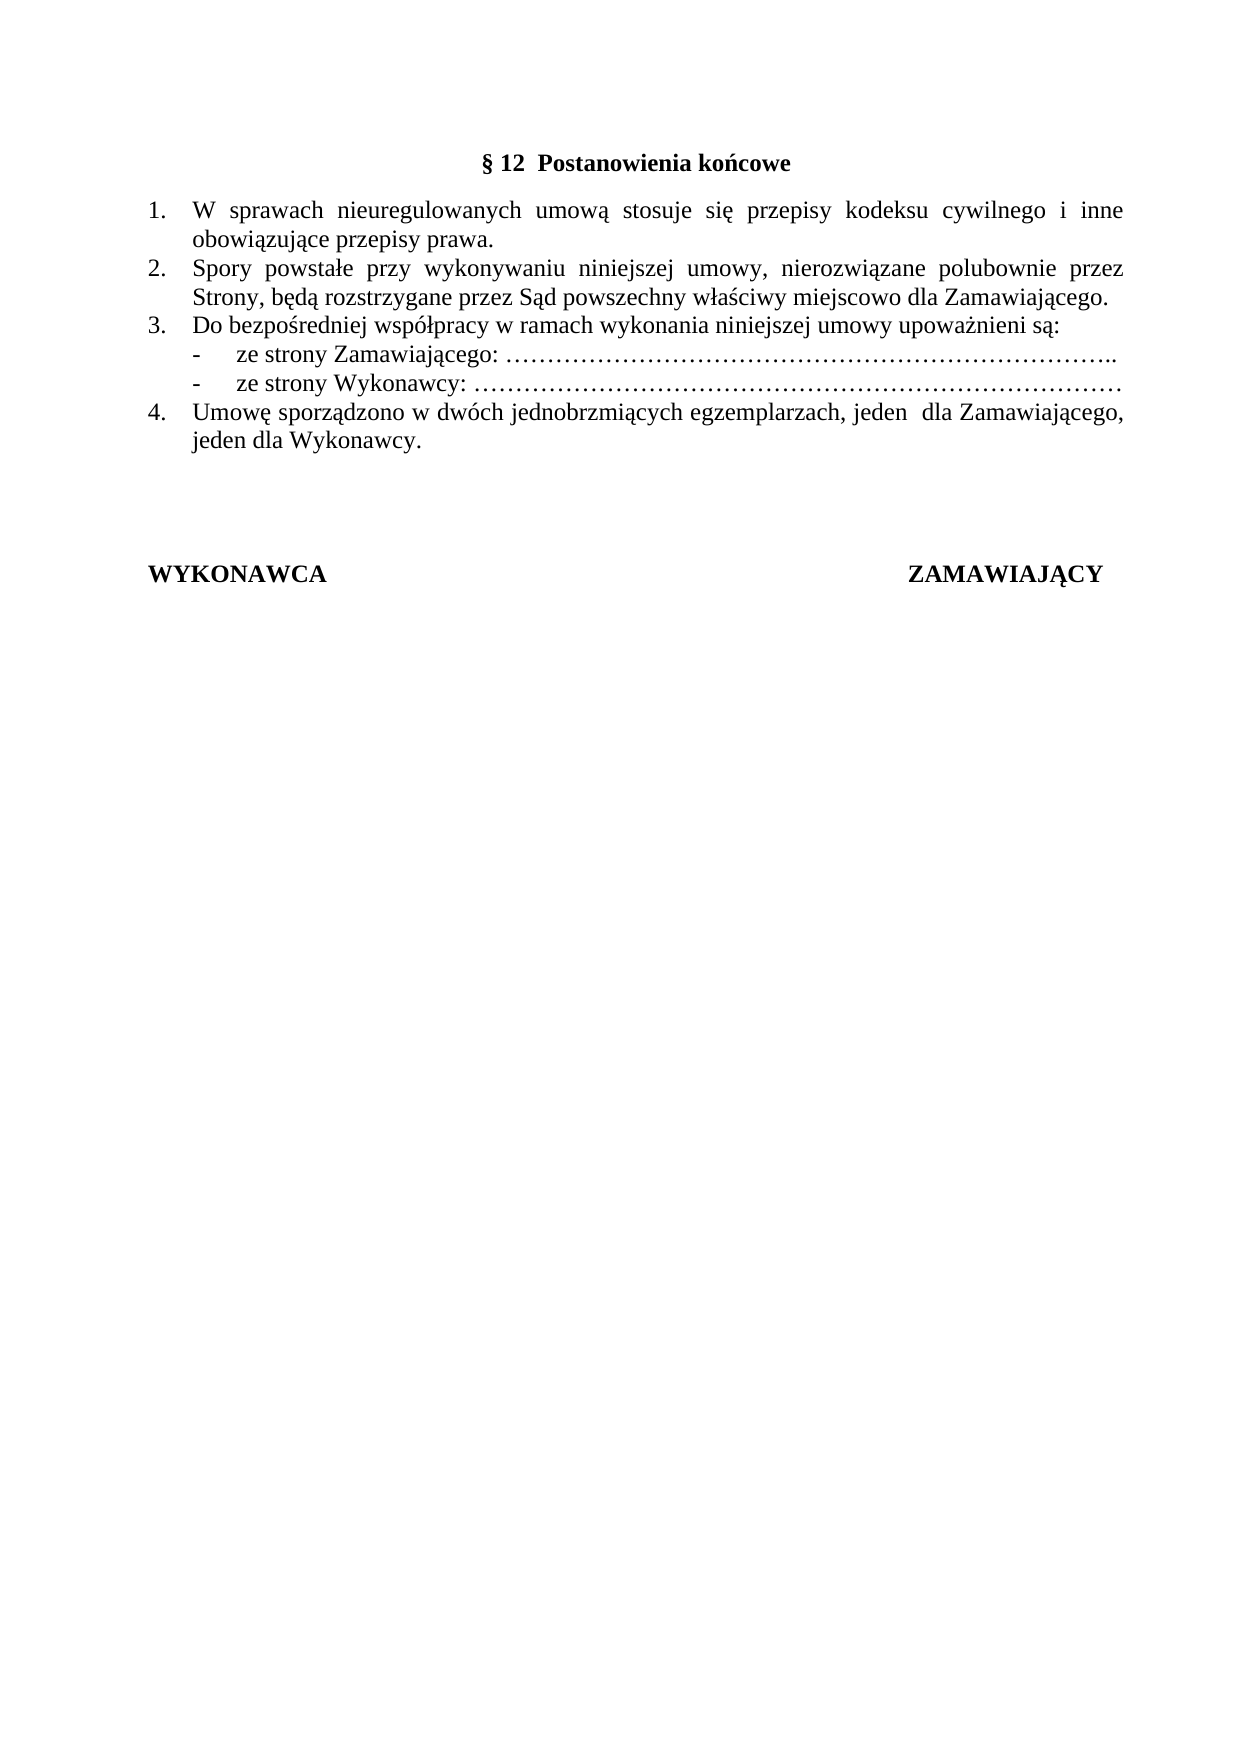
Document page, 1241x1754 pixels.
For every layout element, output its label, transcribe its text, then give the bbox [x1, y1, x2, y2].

text WYKONAWCA ZAMAWIAJĄCY [148, 559, 1125, 588]
list ze strony Wykonawcy: …………………………………………………………………… [192, 368, 1125, 397]
list Umowę sporządzono w dwóch jednobrzmiących egzemplarzach, jeden dla Zamawiającego, jeden dla Wykonawcy. [148, 397, 1125, 454]
text § 12 Postanowienia końcowe [148, 148, 1125, 176]
list Do bezpośredniej współpracy w ramach wykonania niniejszej umowy upoważnieni są: [148, 310, 1125, 339]
list W sprawach nieuregulowanych umową stosuje się przepisy kodeksu cywilnego i inne obowiązujące przepisy prawa. [148, 195, 1125, 253]
list Spory powstałe przy wykonywaniu niniejszej umowy, nierozwiązane polubownie przez Strony, będą rozstrzygane przez Sąd powszechny właściwy miejscowo dla Zamawiającego. [148, 253, 1125, 310]
list ze strony Zamawiającego: ……………………………………………………………….. [192, 339, 1125, 368]
